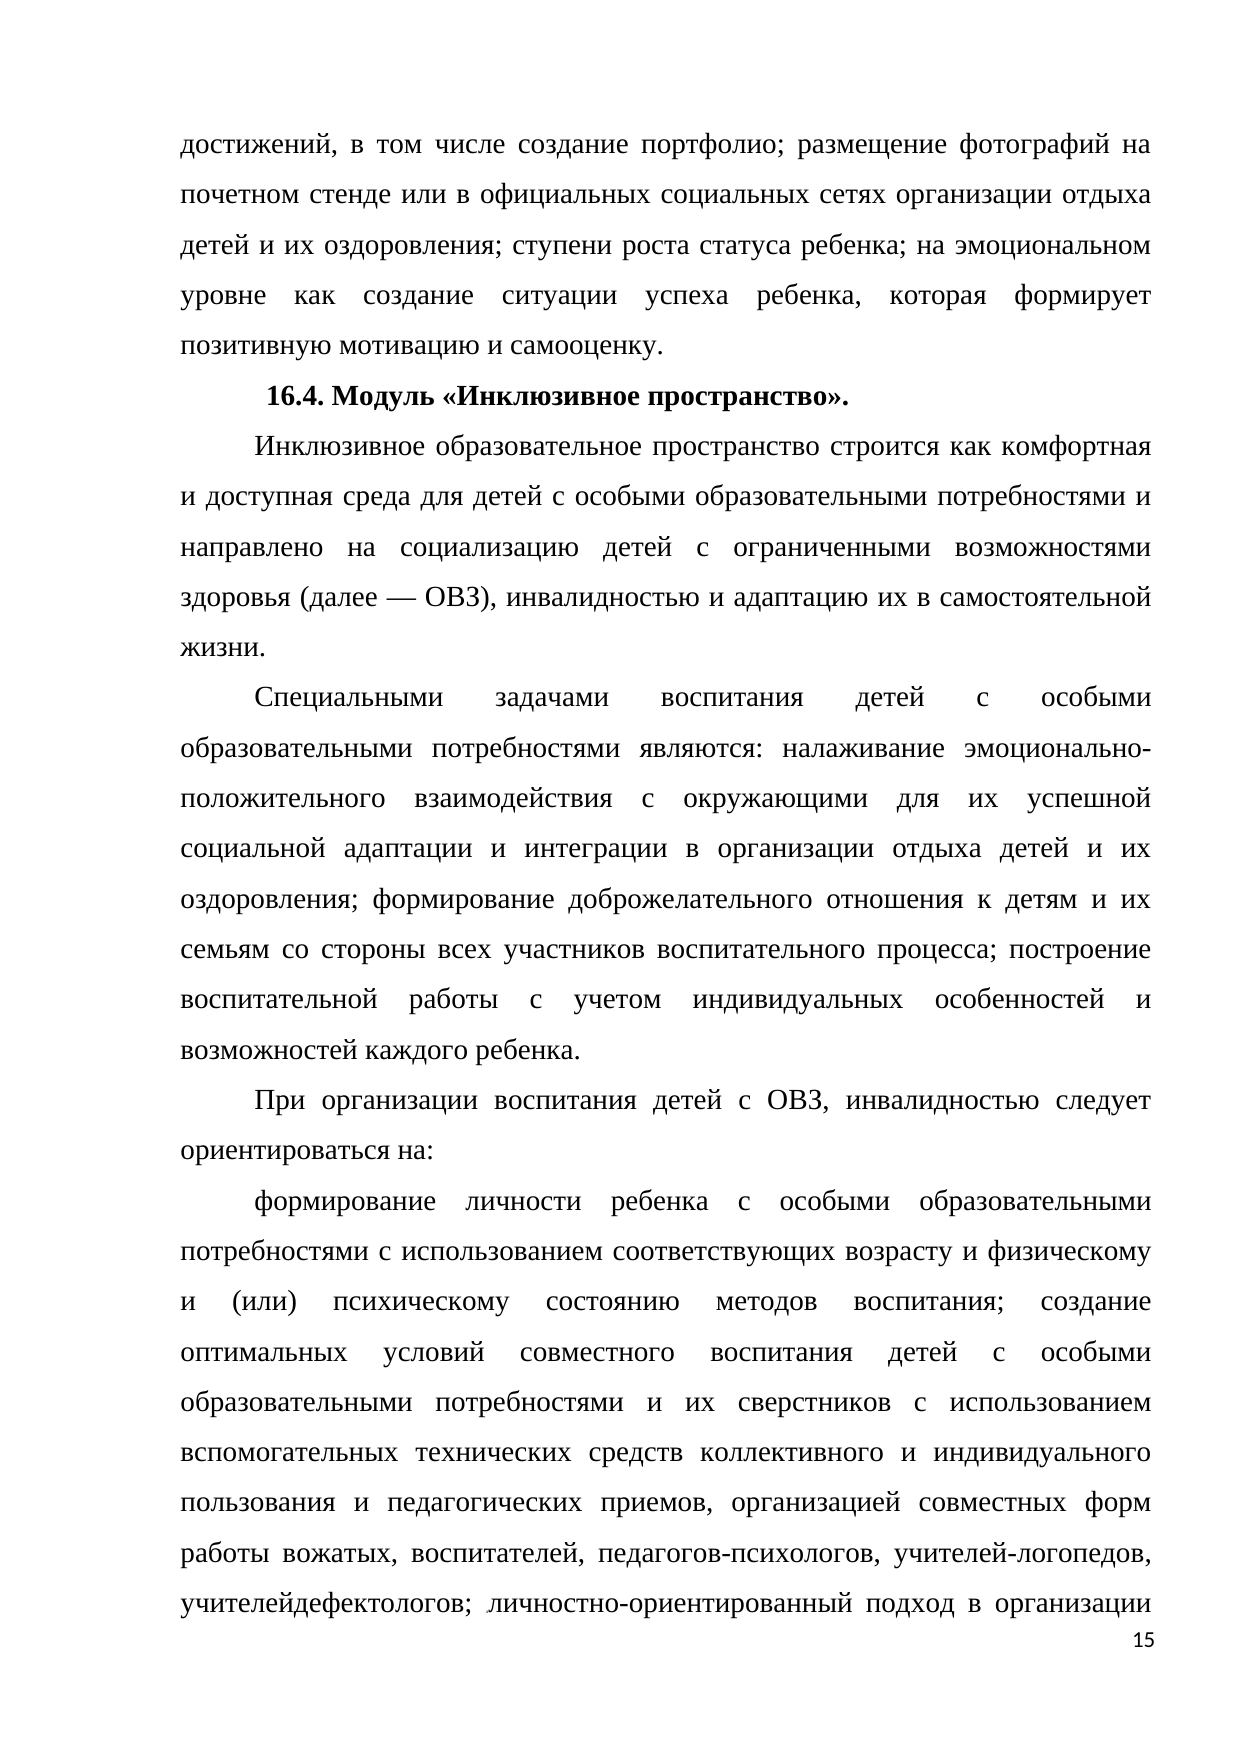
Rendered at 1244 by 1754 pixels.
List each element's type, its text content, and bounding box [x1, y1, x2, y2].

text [180, 1183, 1152, 1619]
text 16.4. Модуль «Инклюзивное пространство». [180, 378, 1152, 411]
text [180, 126, 1152, 361]
text Специальными задачами воспитания детей с особыми образовательными потребностями являются: налаживание эмоционально-положительного взаимодействия с окружающими для их успешной социальной адаптации и интеграции в организации отдыха детей и их оздоровления; формирование доброжелательного отношения к детям и их семьям со стороны всех участников воспитательного процесса; построение воспитательной работы с учетом индивидуальных особенностей и возможностей каждого ребенка. [180, 679, 1152, 1065]
text Инклюзивное образовательное пространство строится как комфортная и доступная среда для детей с особыми образовательными потребностями и направлено на социализацию детей с ограниченными возможностями здоровья (далее — ОВЗ), инвалидностью и адаптацию их в самостоятельной жизни. [180, 428, 1152, 663]
text При организации воспитания детей с ОВЗ, инвалидностью следует ориентироваться на: [180, 1082, 1152, 1166]
